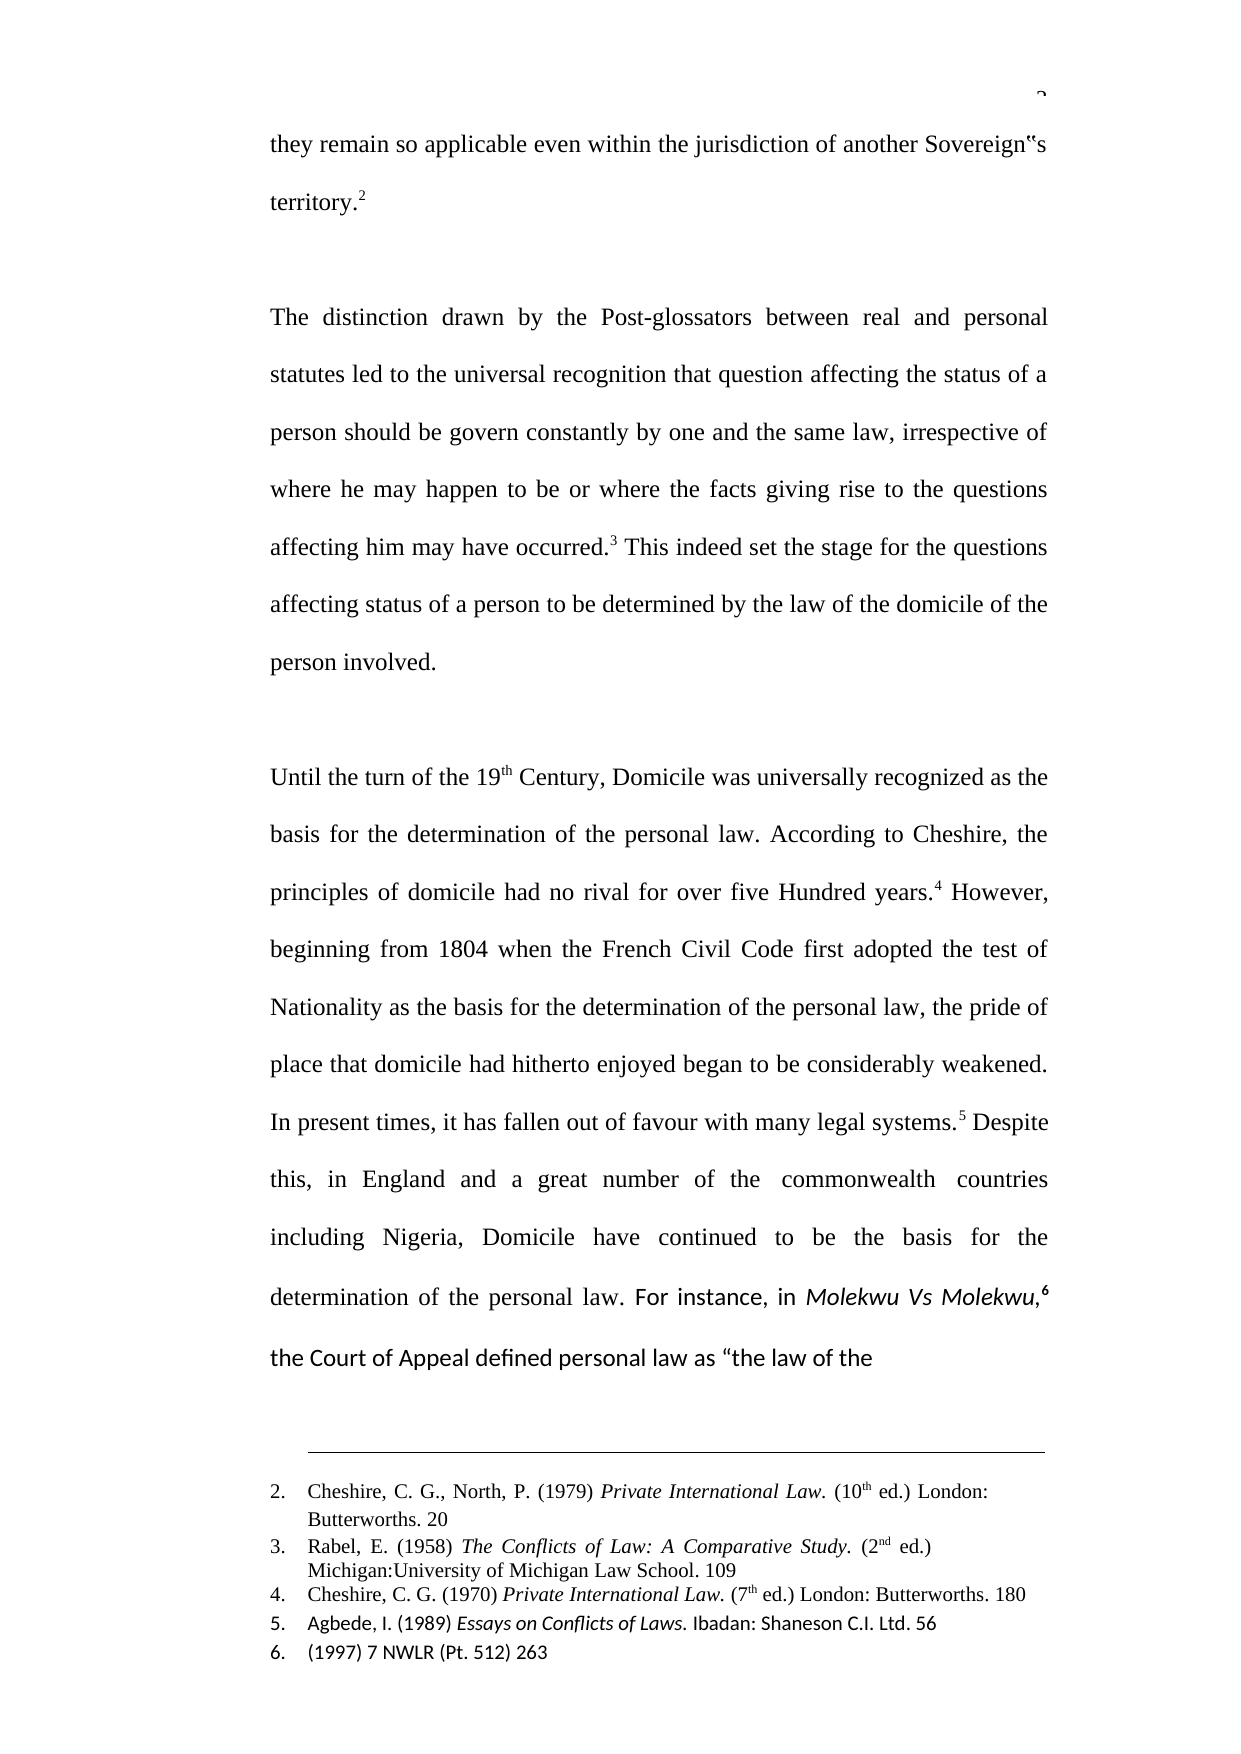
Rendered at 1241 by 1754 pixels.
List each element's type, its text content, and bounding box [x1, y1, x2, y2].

text Until the turn of the 19th Century, Domicile was universally recognized as the basis for the determination of the personal law. According to Cheshire, the principles of domicile had no rival for over five Hundred years.4 However, beginning from 1804 when the French Civil Code first adopted the test of Nationality as the basis for the determination of the personal law, the pride of place that domicile had hitherto enjoyed began to be considerably weakened. In present times, it has fallen out of favour with many legal systems.5 Despite this, in England and a great number of the commonwealth countries including Nigeria, Domicile have continued to be the basis for the determination of the personal law. For instance, in Molekwu Vs Molekwu,6 the Court of Appeal defined personal law as “the law of the [270, 762, 1049, 1373]
text they remain so applicable even within the jurisdiction of another Sovereign‟s territory.2 [270, 129, 1048, 215]
text The distinction drawn by the Post-glossators between real and personal statutes led to the universal recognition that question affecting the status of a person should be govern constantly by one and the same law, irrespective of where he may happen to be or where the facts giving rise to the questions affecting him may have occurred.3 This indeed set the stage for the questions affecting status of a person to be determined by the law of the domicile of the person involved. [270, 302, 1048, 675]
list Agbede, I. (1989) Essays on Conflicts of Laws. Ibadan: Shaneson C.I. Ltd. 56 6. (1997) 7 NWLR (Pt. 512) 263 [270, 1610, 937, 1665]
list Rabel, E. (1958) The Conflicts of Law: A Comparative Study. (2nd ed.) Michigan:University of Michigan Law School. 109 [270, 1534, 1048, 1582]
list Cheshire, C. G., North, P. (1979) Private International Law. (10th ed.) London: Butterworths. 20 [270, 1479, 1048, 1531]
list Cheshire, C. G. (1970) Private International Law. (7th ed.) London: Butterworths. 180 [270, 1582, 1105, 1606]
